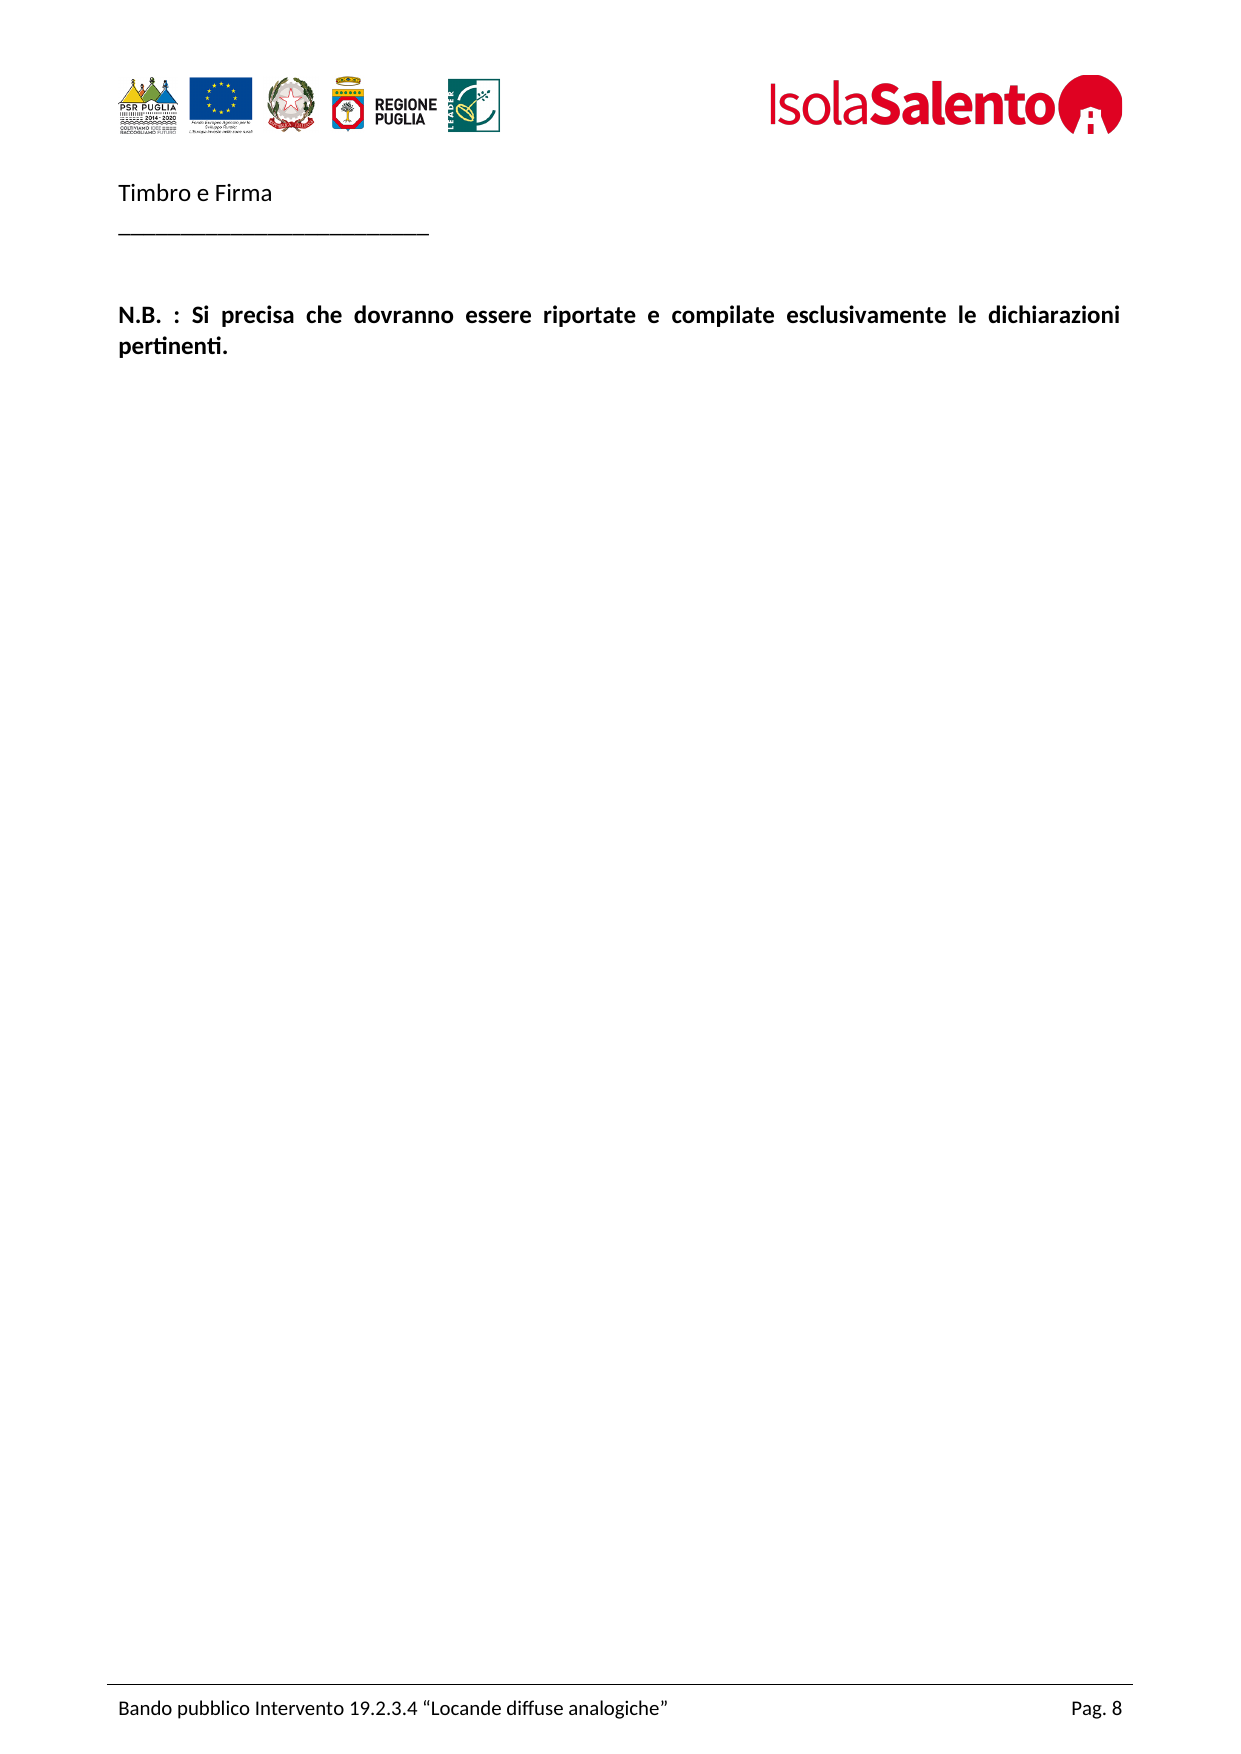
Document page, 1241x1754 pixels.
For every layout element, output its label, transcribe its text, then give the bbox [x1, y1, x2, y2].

text _________________________ [118, 208, 1122, 238]
picture [770, 75, 1123, 134]
text Timbro e Firma [118, 177, 1122, 208]
picture [118, 75, 501, 134]
text N.B. : Si precisa che dovranno essere riportate e compilate esclusivamente le dichiarazioni pertinenti. [118, 299, 1122, 360]
